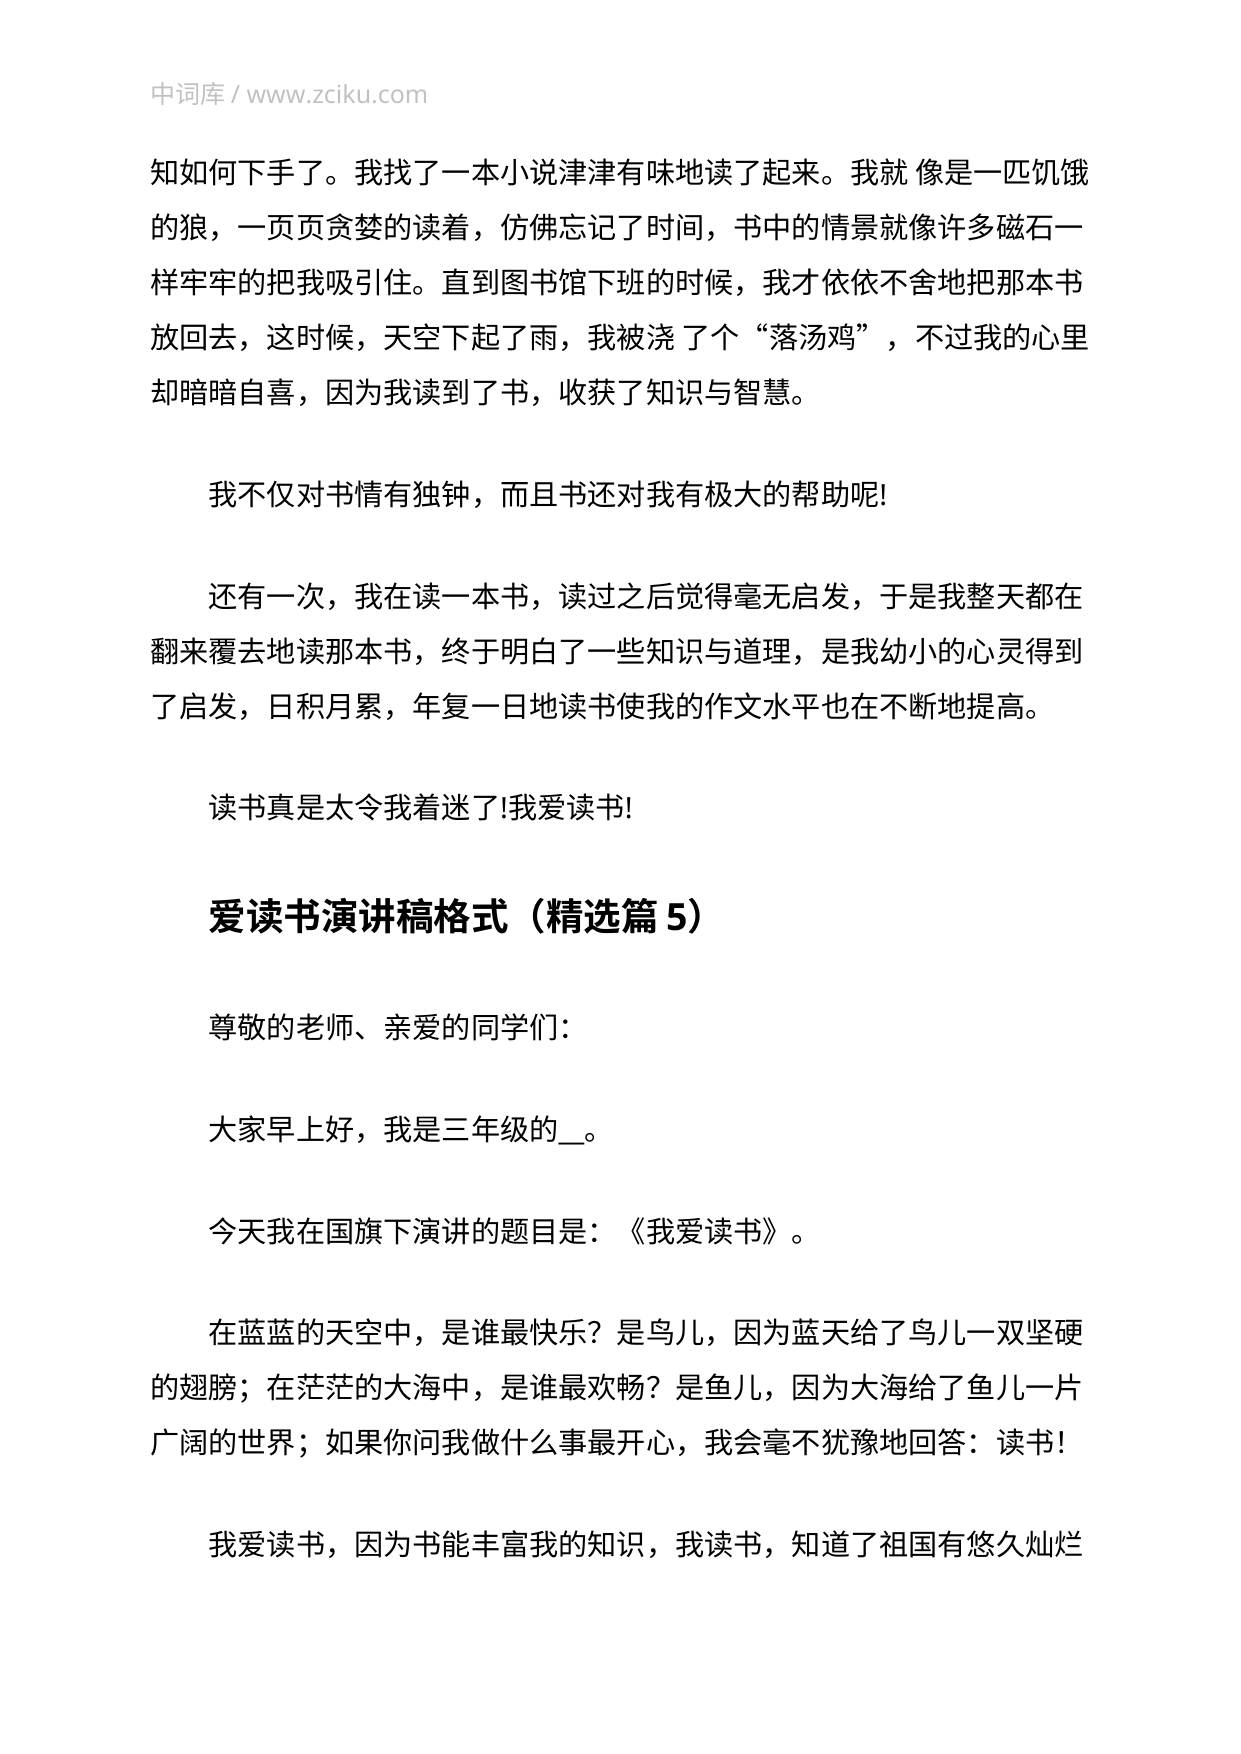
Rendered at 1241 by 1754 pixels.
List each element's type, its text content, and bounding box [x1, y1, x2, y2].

text 今天我在国旗下演讲的题目是：《我爱读书》。 [150, 1208, 1090, 1251]
text 我不仅对书情有独钟，而且书还对我有极大的帮助呢! [150, 471, 1090, 514]
text 在蓝蓝的天空中，是谁最快乐？是鸟儿，因为蓝天给了鸟儿一双坚硬的翅膀；在茫茫的大海中，是谁最欢畅？是鱼儿，因为大海给了鱼儿一片广阔的世界；如果你问我做什么事最开心，我会毫不犹豫地回答：读书！ [150, 1310, 1090, 1462]
text 还有一次，我在读一本书，读过之后觉得毫无启发，于是我整天都在翻来覆去地读那本书，终于明白了一些知识与道理，是我幼小的心灵得到了启发，日积月累，年复一日地读书使我的作文水平也在不断地提高。 [150, 573, 1090, 725]
text 大家早上好，我是三年级的__。 [150, 1106, 1090, 1149]
text 尊敬的老师、亲爱的同学们： [150, 1004, 1090, 1047]
text 爱读书演讲稿格式（精选篇5） [150, 887, 1090, 941]
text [150, 1522, 1090, 1564]
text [150, 150, 1090, 412]
text 读书真是太令我着迷了!我爱读书! [150, 785, 1090, 827]
